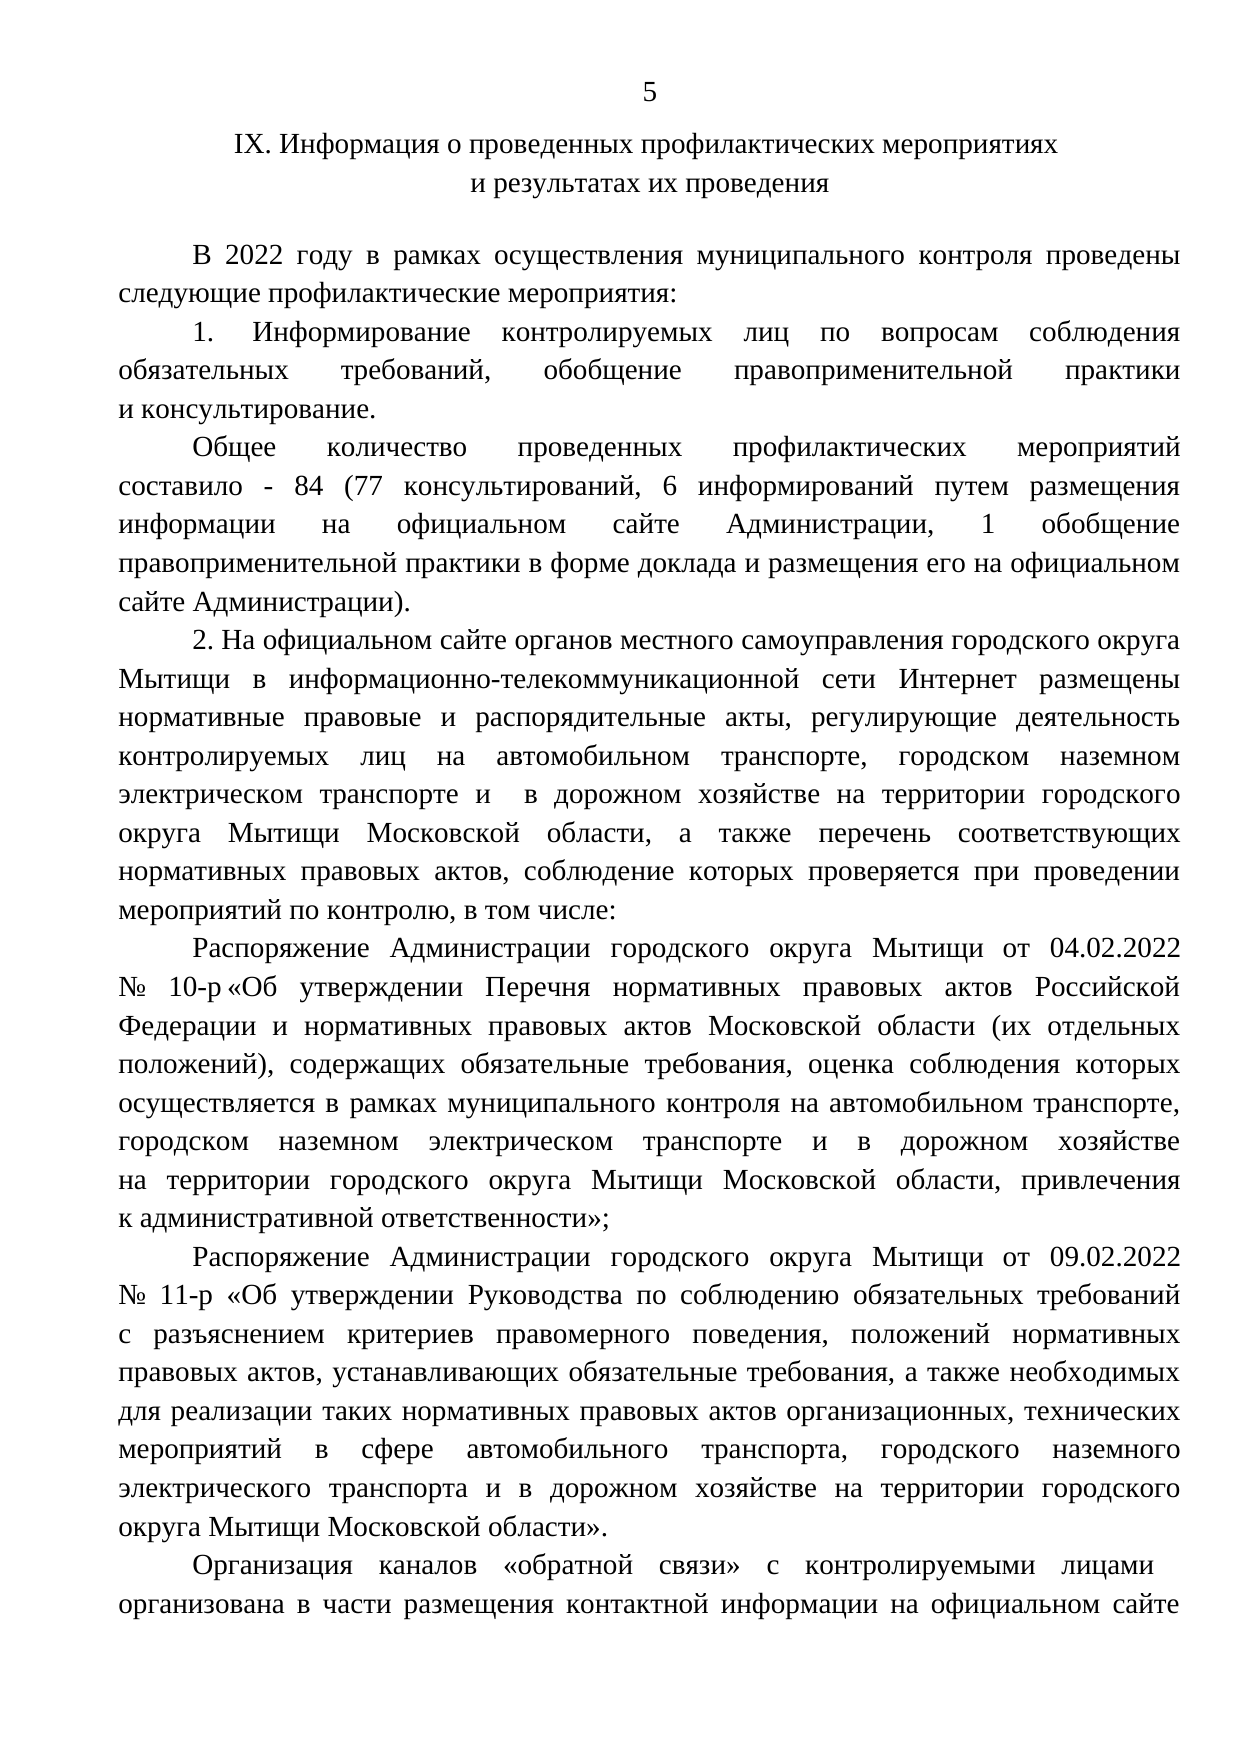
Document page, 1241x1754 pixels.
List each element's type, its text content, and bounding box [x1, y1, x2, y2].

text Распоряжение Администрации городского округа Мытищи от 04.02.2022 № 10-р «Об утверждении Перечня нормативных правовых актов Российской Федерации и нормативных правовых актов Московской области (их отдельных положений), содержащих обязательные требования, оценка соблюдения которых осуществляется в рамках муниципального контроля на автомобильном транспорте, городском наземном электрическом транспорте и в дорожном хозяйстве на территории городского округа Мытищи Московской области, привлечения к административной ответственности»; [118, 931, 1181, 1234]
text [118, 1547, 1181, 1619]
text 1. Информирование контролируемых лиц по вопросам соблюдения обязательных требований, обобщение правоприменительной практики и консультирование. [118, 314, 1181, 424]
text Распоряжение Администрации городского округа Мытищи от 09.02.2022 № 11-р «Об утверждении Руководства по соблюдению обязательных требований с разъяснением критериев правомерного поведения, положений нормативных правовых актов, устанавливающих обязательные требования, а также необходимых для реализации таких нормативных правовых актов организационных, технических мероприятий в сфере автомобильного транспорта, городского наземного электрического транспорта и в дорожном хозяйстве на территории городского округа Мытищи Московской области». [118, 1239, 1181, 1542]
text 2. На официальном сайте органов местного самоуправления городского округа Мытищи в информационно-телекоммуникационной сети Интернет размещены нормативные правовые и распорядительные акты, регулирующие деятельность контролируемых лиц на автомобильном транспорте, городском наземном электрическом транспорте и в дорожном хозяйстве на территории городского округа Мытищи Московской области, а также перечень соответствующих нормативных правовых актов, соблюдение которых проверяется при проведении мероприятий по контролю, в том числе: [118, 622, 1181, 926]
text IX. Информация о проведенных профилактических мероприятиях и результатах их проведения [118, 126, 1181, 198]
text Общее количество проведенных профилактических мероприятий составило - 84 (77 консультирований, 6 информирований путем размещения информации на официальном сайте Администрации, 1 обобщение правоприменительной практики в форме доклада и размещения его на официальном сайте Администрации). [118, 429, 1181, 617]
text В 2022 году в рамках осуществления муниципального контроля проведены следующие профилактические мероприятия: [118, 237, 1181, 309]
